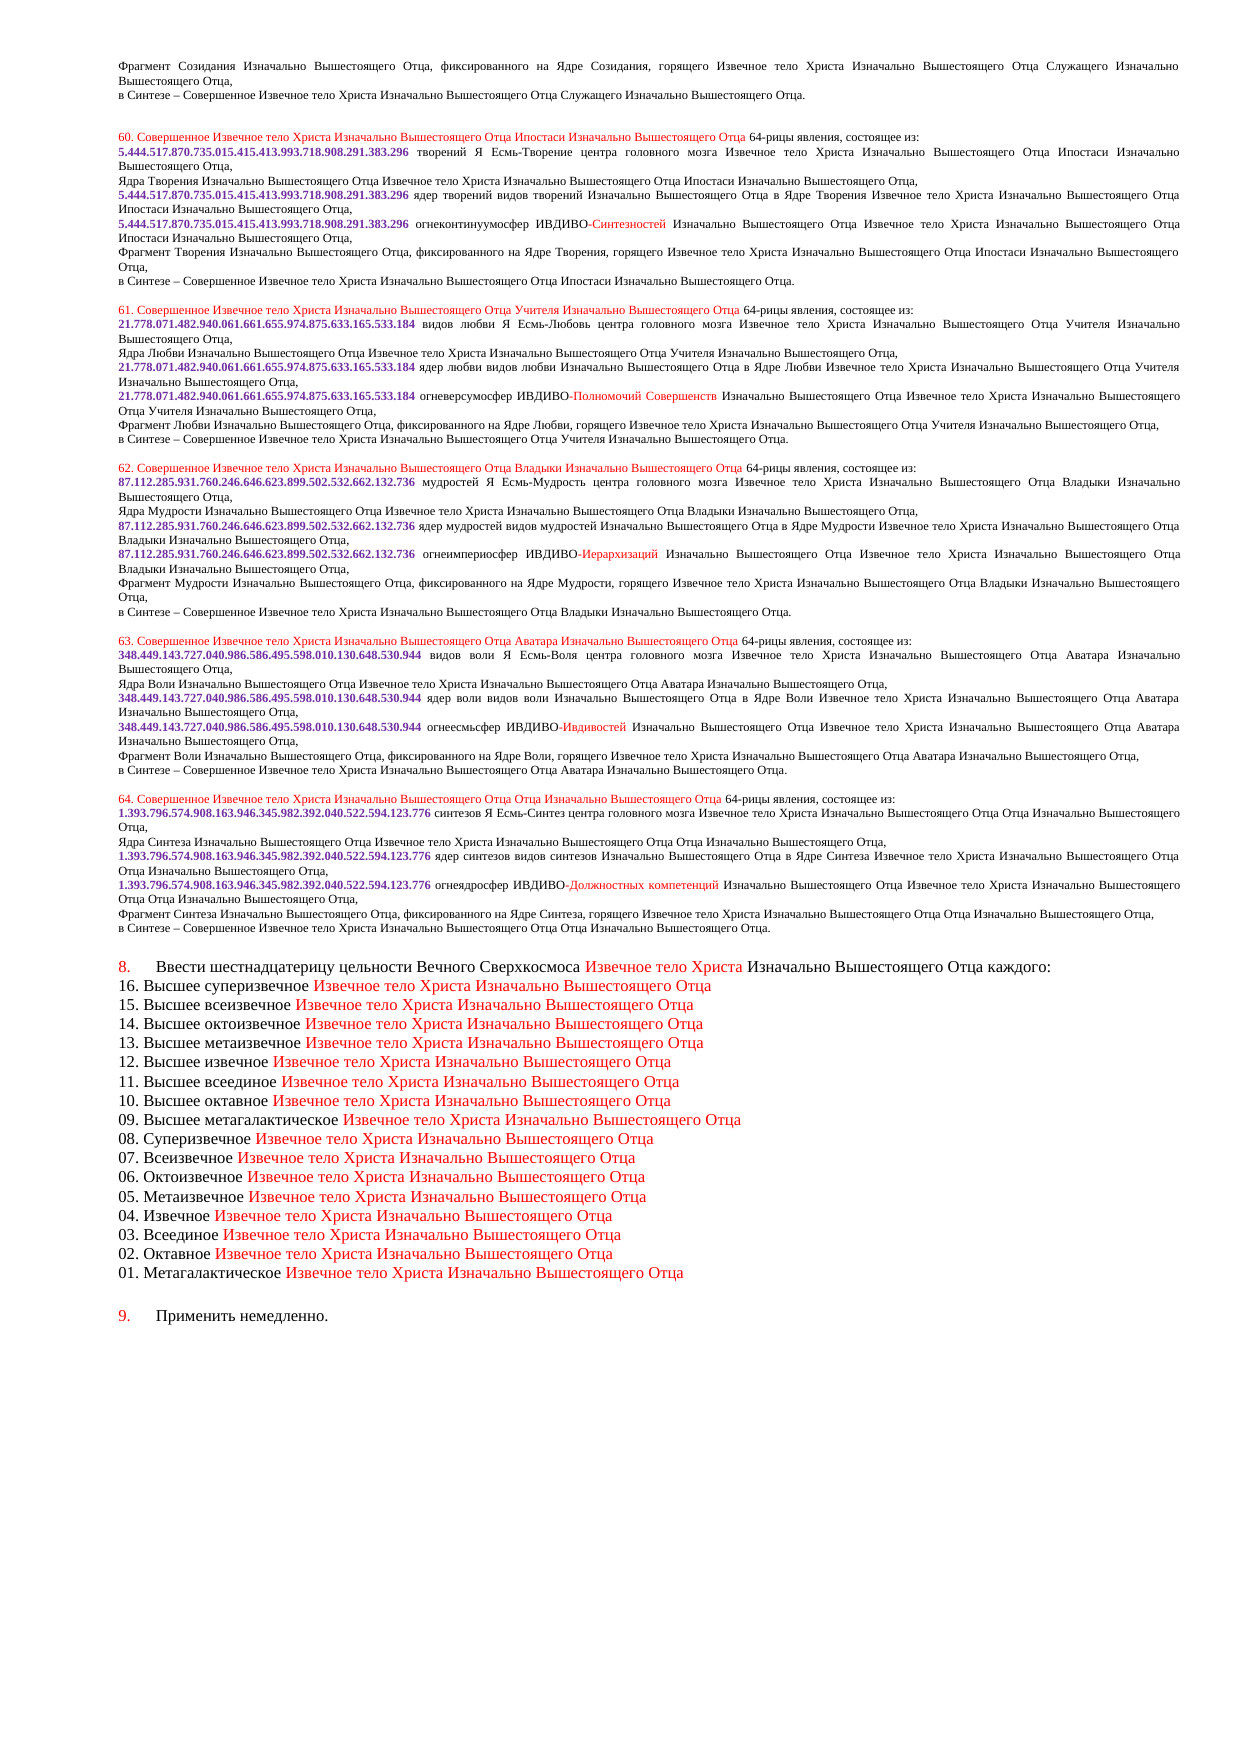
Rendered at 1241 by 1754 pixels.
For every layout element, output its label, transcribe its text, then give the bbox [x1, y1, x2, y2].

text 64. Совершенное Извечное тело Христа Изначально Вышестоящего Отца Отца Изначально Вышестоящего Отца 64-рицы явления, состоящее из: [118, 791, 1181, 806]
text Ядра Творения Изначально Вышестоящего Отца Извечное тело Христа Изначально Вышестоящего Отца Ипостаси Изначально Вышестоящего Отца, [118, 173, 1181, 188]
text Фрагмент Созидания Изначально Вышестоящего Отца, фиксированного на Ядре Созидания, горящего Извечное тело Христа Изначально Вышестоящего Отца Служащего Изначально Вышестоящего Отца, [118, 59, 1181, 88]
text 13. Высшее метаизвечное Извечное тело Христа Изначально Вышестоящего Отца [118, 1033, 1181, 1052]
text 06. Октоизвечное Извечное тело Христа Изначально Вышестоящего Отца [118, 1167, 1181, 1186]
text 15. Высшее всеизвечное Извечное тело Христа Изначально Вышестоящего Отца [118, 995, 1181, 1014]
text 1.393.796.574.908.163.946.345.982.392.040.522.594.123.776 синтезов Я Есмь-Синтез центра головного мозга Извечное тело Христа Изначально Вышестоящего Отца Отца Изначально Вышестоящего Отца, [118, 806, 1181, 834]
text 03. Всеединое Извечное тело Христа Изначально Вышестоящего Отца [118, 1225, 1181, 1244]
text 60. Совершенное Извечное тело Христа Изначально Вышестоящего Отца Ипостаси Изначально Вышестоящего Отца 64-рицы явления, состоящее из: [118, 130, 1181, 144]
text 348.449.143.727.040.986.586.495.598.010.130.648.530.944 ядер воли видов воли Изначально Вышестоящего Отца в Ядре Воли Извечное тело Христа Изначально Вышестоящего Отца Аватара Изначально Вышестоящего Отца, [118, 691, 1181, 719]
text Фрагмент Любви Изначально Вышестоящего Отца, фиксированного на Ядре Любви, горящего Извечное тело Христа Изначально Вышестоящего Отца Учителя Изначально Вышестоящего Отца, [118, 418, 1181, 432]
text 5.444.517.870.735.015.415.413.993.718.908.291.383.296 ядер творений видов творений Изначально Вышестоящего Отца в Ядре Творения Извечное тело Христа Изначально Вышестоящего Отца Ипостаси Изначально Вышестоящего Отца, [118, 188, 1181, 216]
text Ядра Воли Изначально Вышестоящего Отца Извечное тело Христа Изначально Вышестоящего Отца Аватара Изначально Вышестоящего Отца, [118, 676, 1181, 691]
text в Синтезе – Совершенное Извечное тело Христа Изначально Вышестоящего Отца Отца Изначально Вышестоящего Отца. [118, 921, 1181, 935]
list Ввести шестнадцатерицу цельности Вечного Сверхкосмоса Извечное тело Христа Изначально Вышестоящего Отца каждого: [118, 956, 1181, 976]
text 5.444.517.870.735.015.415.413.993.718.908.291.383.296 огнеконтинуумосфер ИВДИВО-Синтезностей Изначально Вышестоящего Отца Извечное тело Христа Изначально Вышестоящего Отца Ипостаси Изначально Вышестоящего Отца, [118, 216, 1181, 245]
text 10. Высшее октавное Извечное тело Христа Изначально Вышестоящего Отца [118, 1091, 1181, 1110]
text 348.449.143.727.040.986.586.495.598.010.130.648.530.944 видов воли Я Есмь-Воля центра головного мозга Извечное тело Христа Изначально Вышестоящего Отца Аватара Изначально Вышестоящего Отца, [118, 648, 1181, 676]
text Ядра Мудрости Изначально Вышестоящего Отца Извечное тело Христа Изначально Вышестоящего Отца Владыки Изначально Вышестоящего Отца, [118, 504, 1181, 518]
text 11. Высшее всеединое Извечное тело Христа Изначально Вышестоящего Отца [118, 1071, 1181, 1091]
text 12. Высшее извечное Извечное тело Христа Изначально Вышестоящего Отца [118, 1052, 1181, 1071]
text Фрагмент Воли Изначально Вышестоящего Отца, фиксированного на Ядре Воли, горящего Извечное тело Христа Изначально Вышестоящего Отца Аватара Изначально Вышестоящего Отца, [118, 748, 1181, 763]
text 87.112.285.931.760.246.646.623.899.502.532.662.132.736 ядер мудростей видов мудростей Изначально Вышестоящего Отца в Ядре Мудрости Извечное тело Христа Изначально Вышестоящего Отца Владыки Изначально Вышестоящего Отца, [118, 518, 1181, 547]
text 21.778.071.482.940.061.661.655.974.875.633.165.533.184 видов любви Я Есмь-Любовь центра головного мозга Извечное тело Христа Изначально Вышестоящего Отца Учителя Изначально Вышестоящего Отца, [118, 317, 1181, 346]
text 87.112.285.931.760.246.646.623.899.502.532.662.132.736 огнеимпериосфер ИВДИВО-Иерархизаций Изначально Вышестоящего Отца Извечное тело Христа Изначально Вышестоящего Отца Владыки Изначально Вышестоящего Отца, [118, 547, 1181, 576]
text в Синтезе – Совершенное Извечное тело Христа Изначально Вышестоящего Отца Владыки Изначально Вышестоящего Отца. [118, 604, 1181, 619]
text Ядра Синтеза Изначально Вышестоящего Отца Извечное тело Христа Изначально Вышестоящего Отца Отца Изначально Вышестоящего Отца, [118, 834, 1181, 849]
text 07. Всеизвечное Извечное тело Христа Изначально Вышестоящего Отца [118, 1148, 1181, 1167]
text Ядра Любви Изначально Вышестоящего Отца Извечное тело Христа Изначально Вышестоящего Отца Учителя Изначально Вышестоящего Отца, [118, 346, 1181, 360]
text 61. Совершенное Извечное тело Христа Изначально Вышестоящего Отца Учителя Изначально Вышестоящего Отца 64-рицы явления, состоящее из: [118, 303, 1181, 317]
text 62. Совершенное Извечное тело Христа Изначально Вышестоящего Отца Владыки Изначально Вышестоящего Отца 64-рицы явления, состоящее из: [118, 461, 1181, 475]
text Фрагмент Синтеза Изначально Вышестоящего Отца, фиксированного на Ядре Синтеза, горящего Извечное тело Христа Изначально Вышестоящего Отца Отца Изначально Вышестоящего Отца, [118, 906, 1181, 921]
text 04. Извечное Извечное тело Христа Изначально Вышестоящего Отца [118, 1206, 1181, 1225]
text в Синтезе – Совершенное Извечное тело Христа Изначально Вышестоящего Отца Аватара Изначально Вышестоящего Отца. [118, 763, 1181, 777]
text 01. Метагалактическое Извечное тело Христа Изначально Вышестоящего Отца [118, 1263, 1181, 1282]
text 02. Октавное Извечное тело Христа Изначально Вышестоящего Отца [118, 1244, 1181, 1263]
text 87.112.285.931.760.246.646.623.899.502.532.662.132.736 мудростей Я Есмь-Мудрость центра головного мозга Извечное тело Христа Изначально Вышестоящего Отца Владыки Изначально Вышестоящего Отца, [118, 475, 1181, 504]
list Применить немедленно. [118, 1306, 1181, 1325]
text 1.393.796.574.908.163.946.345.982.392.040.522.594.123.776 ядер синтезов видов синтезов Изначально Вышестоящего Отца в Ядре Синтеза Извечное тело Христа Изначально Вышестоящего Отца Отца Изначально Вышестоящего Отца, [118, 849, 1181, 878]
text 21.778.071.482.940.061.661.655.974.875.633.165.533.184 огневерсумосфер ИВДИВО-Полномочий Совершенств Изначально Вышестоящего Отца Извечное тело Христа Изначально Вышестоящего Отца Учителя Изначально Вышестоящего Отца, [118, 389, 1181, 418]
text 14. Высшее октоизвечное Извечное тело Христа Изначально Вышестоящего Отца [118, 1014, 1181, 1033]
text 5.444.517.870.735.015.415.413.993.718.908.291.383.296 творений Я Есмь-Творение центра головного мозга Извечное тело Христа Изначально Вышестоящего Отца Ипостаси Изначально Вышестоящего Отца, [118, 144, 1181, 173]
text 63. Совершенное Извечное тело Христа Изначально Вышестоящего Отца Аватара Изначально Вышестоящего Отца 64-рицы явления, состоящее из: [118, 633, 1181, 648]
text в Синтезе – Совершенное Извечное тело Христа Изначально Вышестоящего Отца Служащего Изначально Вышестоящего Отца. [118, 88, 1181, 102]
text Фрагмент Мудрости Изначально Вышестоящего Отца, фиксированного на Ядре Мудрости, горящего Извечное тело Христа Изначально Вышестоящего Отца Владыки Изначально Вышестоящего Отца, [118, 576, 1181, 604]
text 05. Метаизвечное Извечное тело Христа Изначально Вышестоящего Отца [118, 1186, 1181, 1206]
text 1.393.796.574.908.163.946.345.982.392.040.522.594.123.776 огнеядросфер ИВДИВО-Должностных компетенций Изначально Вышестоящего Отца Извечное тело Христа Изначально Вышестоящего Отца Отца Изначально Вышестоящего Отца, [118, 878, 1181, 906]
text 09. Высшее метагалактическое Извечное тело Христа Изначально Вышестоящего Отца [118, 1110, 1181, 1129]
text 08. Суперизвечное Извечное тело Христа Изначально Вышестоящего Отца [118, 1129, 1181, 1148]
text в Синтезе – Совершенное Извечное тело Христа Изначально Вышестоящего Отца Ипостаси Изначально Вышестоящего Отца. [118, 274, 1181, 288]
text 348.449.143.727.040.986.586.495.598.010.130.648.530.944 огнеесмьсфер ИВДИВО-Ивдивостей Изначально Вышестоящего Отца Извечное тело Христа Изначально Вышестоящего Отца Аватара Изначально Вышестоящего Отца, [118, 719, 1181, 748]
text 16. Высшее суперизвечное Извечное тело Христа Изначально Вышестоящего Отца [118, 976, 1181, 995]
text 21.778.071.482.940.061.661.655.974.875.633.165.533.184 ядер любви видов любви Изначально Вышестоящего Отца в Ядре Любви Извечное тело Христа Изначально Вышестоящего Отца Учителя Изначально Вышестоящего Отца, [118, 360, 1181, 389]
text Фрагмент Творения Изначально Вышестоящего Отца, фиксированного на Ядре Творения, горящего Извечное тело Христа Изначально Вышестоящего Отца Ипостаси Изначально Вышестоящего Отца, [118, 245, 1181, 274]
text в Синтезе – Совершенное Извечное тело Христа Изначально Вышестоящего Отца Учителя Изначально Вышестоящего Отца. [118, 432, 1181, 446]
